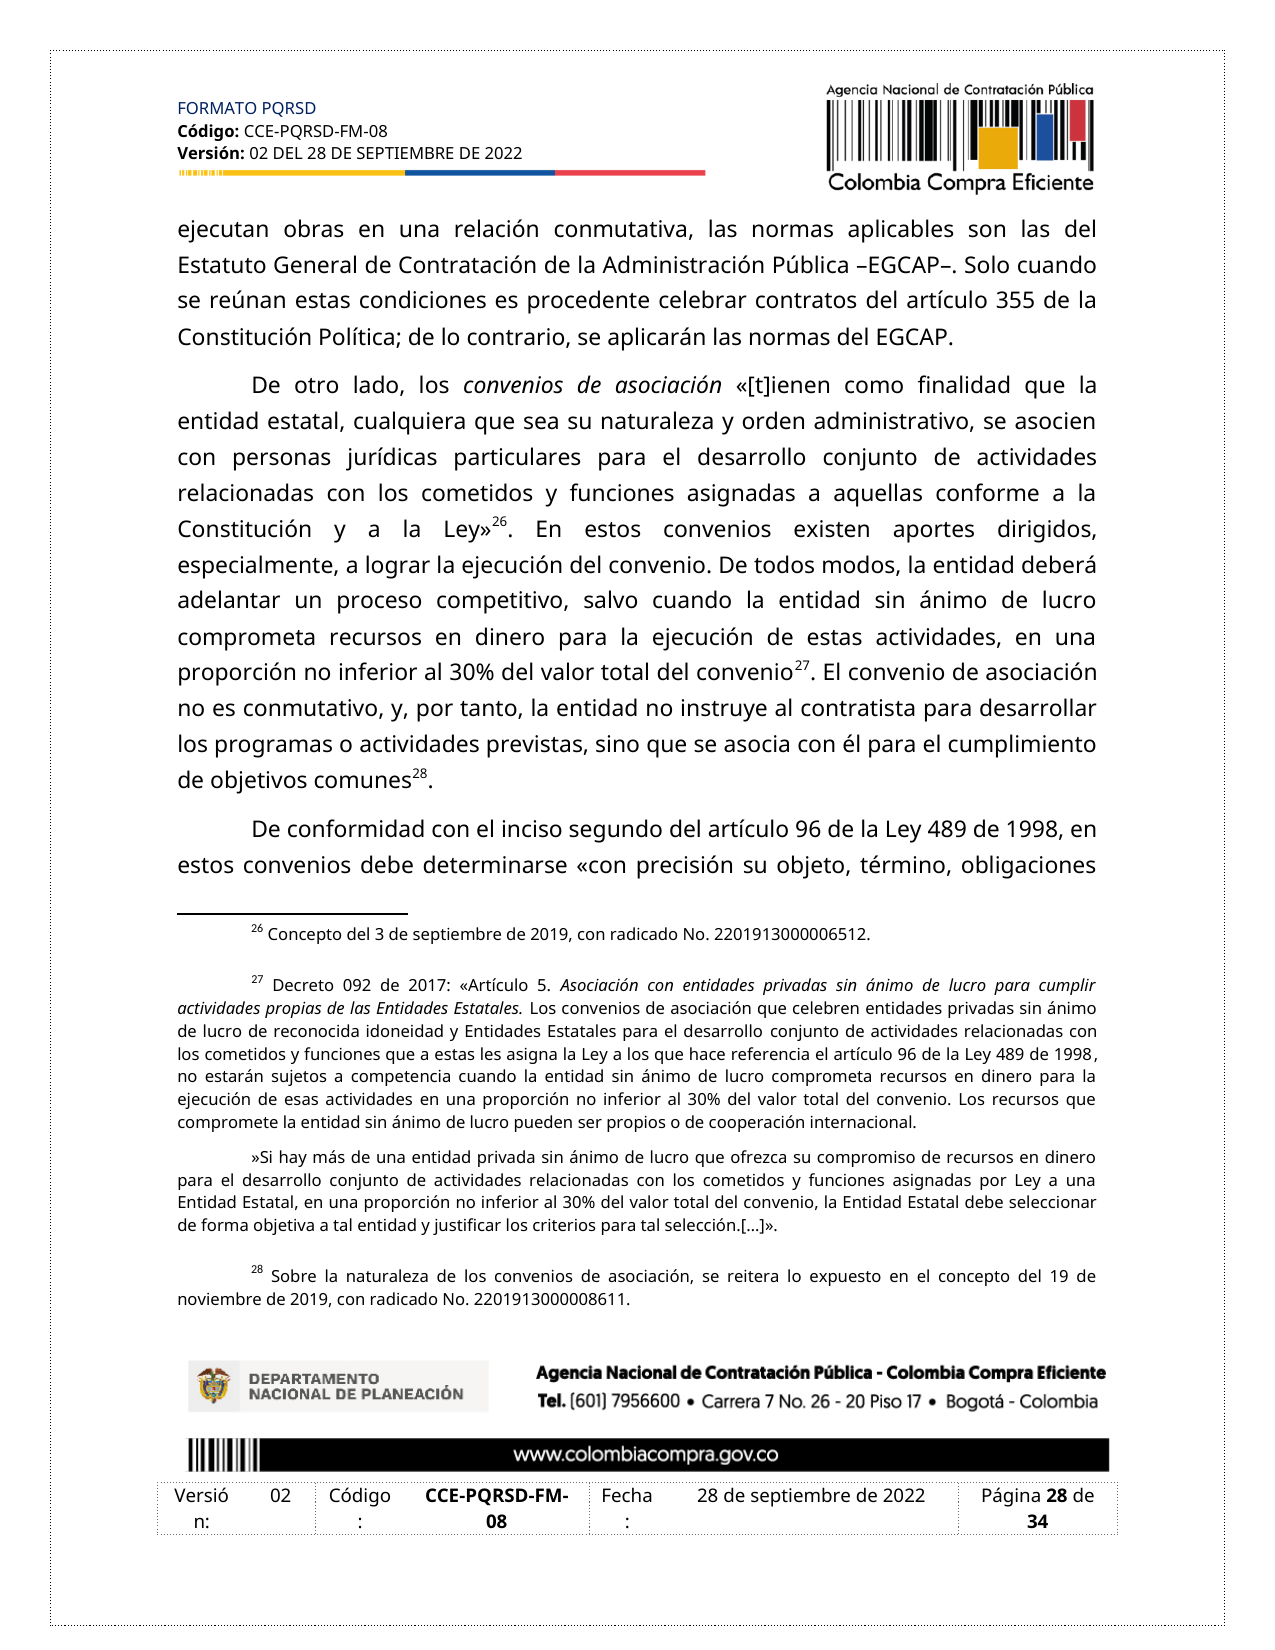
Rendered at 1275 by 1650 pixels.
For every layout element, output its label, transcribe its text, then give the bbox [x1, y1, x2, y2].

text De otro lado, los convenios de asociación «[t]ienen como finalidad que la entidad estatal, cualquiera que sea su naturaleza y orden administrativo, se asocien con personas jurídicas particulares para el desarrollo conjunto de actividades relacionadas con los cometidos y funciones asignadas a aquellas conforme a la Constitución y a la Ley». En estos convenios existen aportes dirigidos, especialmente, a lograr la ejecución del convenio. De todos modos, la entidad deberá adelantar un proceso competitivo, salvo cuando la entidad sin ánimo de lucro comprometa recursos en dinero para la ejecución de estas actividades, en una proporción no inferior al 30% del valor total del convenio. El convenio de asociación no es conmutativo, y, por tanto, la entidad no instruye al contratista para desarrollar los programas o actividades previstas, sino que se asocia con él para el cumplimiento de objetivos comunes. [177, 369, 1098, 795]
picture [826, 83, 1098, 195]
text De conformidad con el inciso segundo del artículo 96 de la Ley 489 de 1998, en estos convenios debe determinarse «con precisión su objeto, término, obligaciones de las partes, aportes, coordinación y todos aquellos aspectos que se consideren pertinentes». Dentro de estos elementos resalta la exigencia de aportes, que debe interpretarse en el sentido de que las entidades sin ánimo de lucro deben realizar aportes a los convenios que suscriban. Dichos aportes pueden ser en dinero, o en especie, los cuales deben servir al desarrollo de los objetivos comunes de la asociación. [177, 813, 1098, 880]
picture [177, 165, 709, 178]
picture [177, 1335, 1119, 1482]
